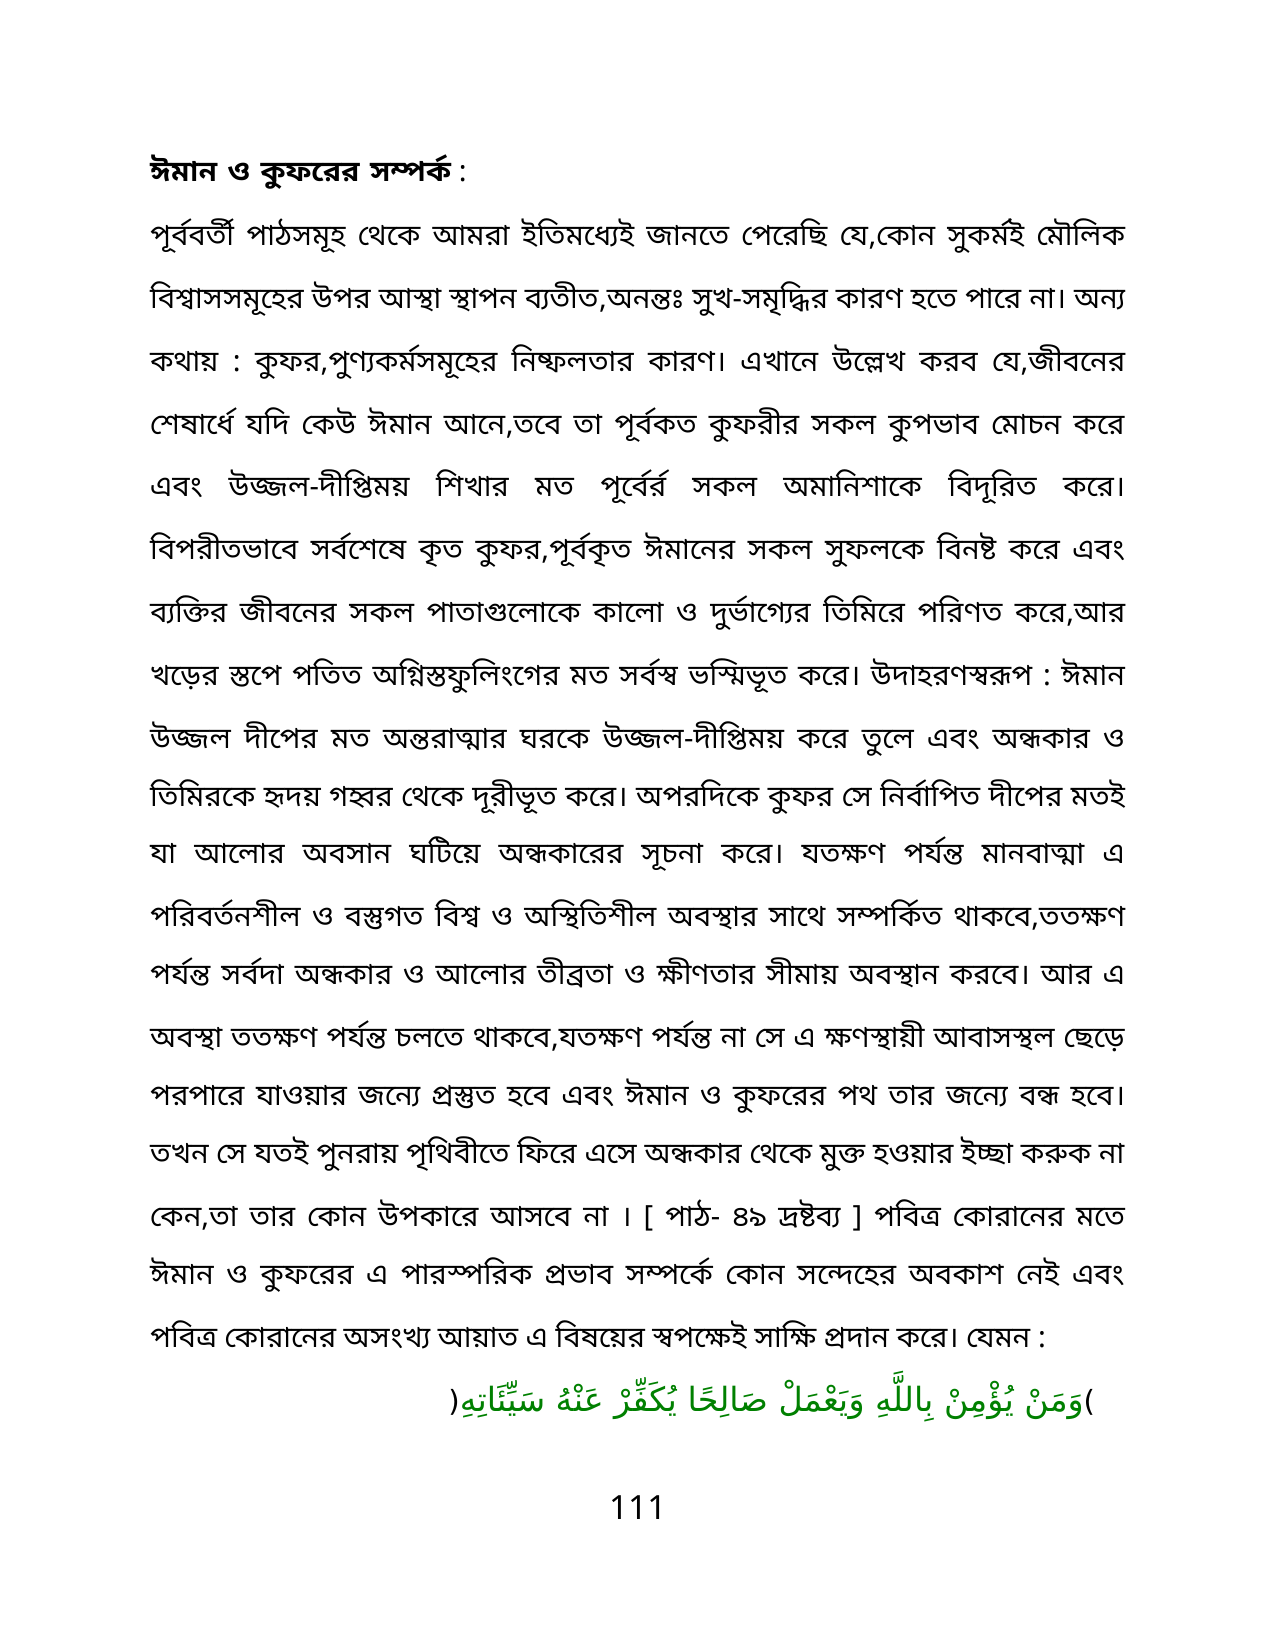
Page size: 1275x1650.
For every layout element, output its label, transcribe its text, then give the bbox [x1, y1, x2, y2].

text ঈমান ও কুফরের সম্পর্ক : [150, 150, 1125, 193]
text পূর্ববর্তী পাঠসমূহ থেকে আমরা ইতিমধ্যেই জানতে পেরেছি যে,কোন সুকর্মই মৌলিক বিশ্বাসসমূহের উপর আস্থা স্থাপন ব্যতীত,অনন্তঃ সুখ-সমৃদ্ধির কারণ হতে পারে না। অন্য কথায় : কুফর,পুণ্যকর্মসমূহের নিষ্ফলতার কারণ। এখানে উল্লেখ করব যে,জীবনের শেষার্ধে যদি কেউ ঈমান আনে,তবে তা পূর্বকত কুফরীর সকল কুপভাব মোচন করে এবং উজ্জল-দীপ্তিময় শিখার মত পূর্বের্র সকল অমানিশাকে বিদূরিত করে। বিপরীতভাবে সর্বশেষে কৃত কুফর,পূর্বকৃত ঈমানের সকল সুফলকে বিনষ্ট করে এবং ব্যক্তির জীবনের সকল পাতাগুলোকে কালো ও দুর্ভাগ্যের তিমিরে পরিণত করে,আর খড়ের স্তপে পতিত অগ্নিস্তফুলিংগের মত সর্বস্ব ভস্মিভূত করে। উদাহরণস্বরূপ : ঈমান উজ্জল দীপের মত অন্তরাত্মার ঘরকে উজ্জল-দীপ্তিময় করে তুলে এবং অন্ধকার ও তিমিরকে হৃদয় গহ্বর থেকে দূরীভূত করে। অপরদিকে কুফর সে নির্বাপিত দীপের মতই যা আলোর অবসান ঘটিয়ে অন্ধকারের সূচনা করে। যতক্ষণ পর্যন্ত মানবাত্মা এ পরিবর্তনশীল ও বস্তুগত বিশ্ব ও অস্থিতিশীল অবস্থার সাথে সম্পর্কিত থাকবে,ততক্ষণ পর্যন্ত সর্বদা অন্ধকার ও আলোর তীব্রতা ও ক্ষীণতার সীমায় অবস্থান করবে। আর এ অবস্থা ততক্ষণ পর্যন্ত চলতে থাকবে,যতক্ষণ পর্যন্ত না সে এ ক্ষণস্থায়ী আবাসস্থল ছেড়ে পরপারে যাওয়ার জন্যে প্রস্তুত হবে এবং ঈমান ও কুফরের পথ তার জন্যে বন্ধ হবে। তখন সে যতই পুনরায় পৃথিবীতে ফিরে এসে অন্ধকার থেকে মুক্ত হওয়ার ইচ্ছা করুক না কেন,তা তার কোন উপকারে আসবে না । [ পাঠ- ৪৯ দ্রষ্টব্য ] পবিত্র কোরানের মতে ঈমান ও কুফরের এ পারস্পরিক প্রভাব সম্পর্কে কোন সন্দেহের অবকাশ নেই এবং পবিত্র কোরানের অসংখ্য আয়াত এ বিষয়ের স্বপক্ষেই সাক্ষি প্রদান করে। যেমন : [150, 214, 1125, 1359]
text )وَمَنْ يُؤْمِنْ بِاللَّهِ وَيَعْمَلْ صَالِحًا يُكَفِّرْ عَنْهُ سَيِّئَاتِهِ( [150, 1381, 1125, 1419]
